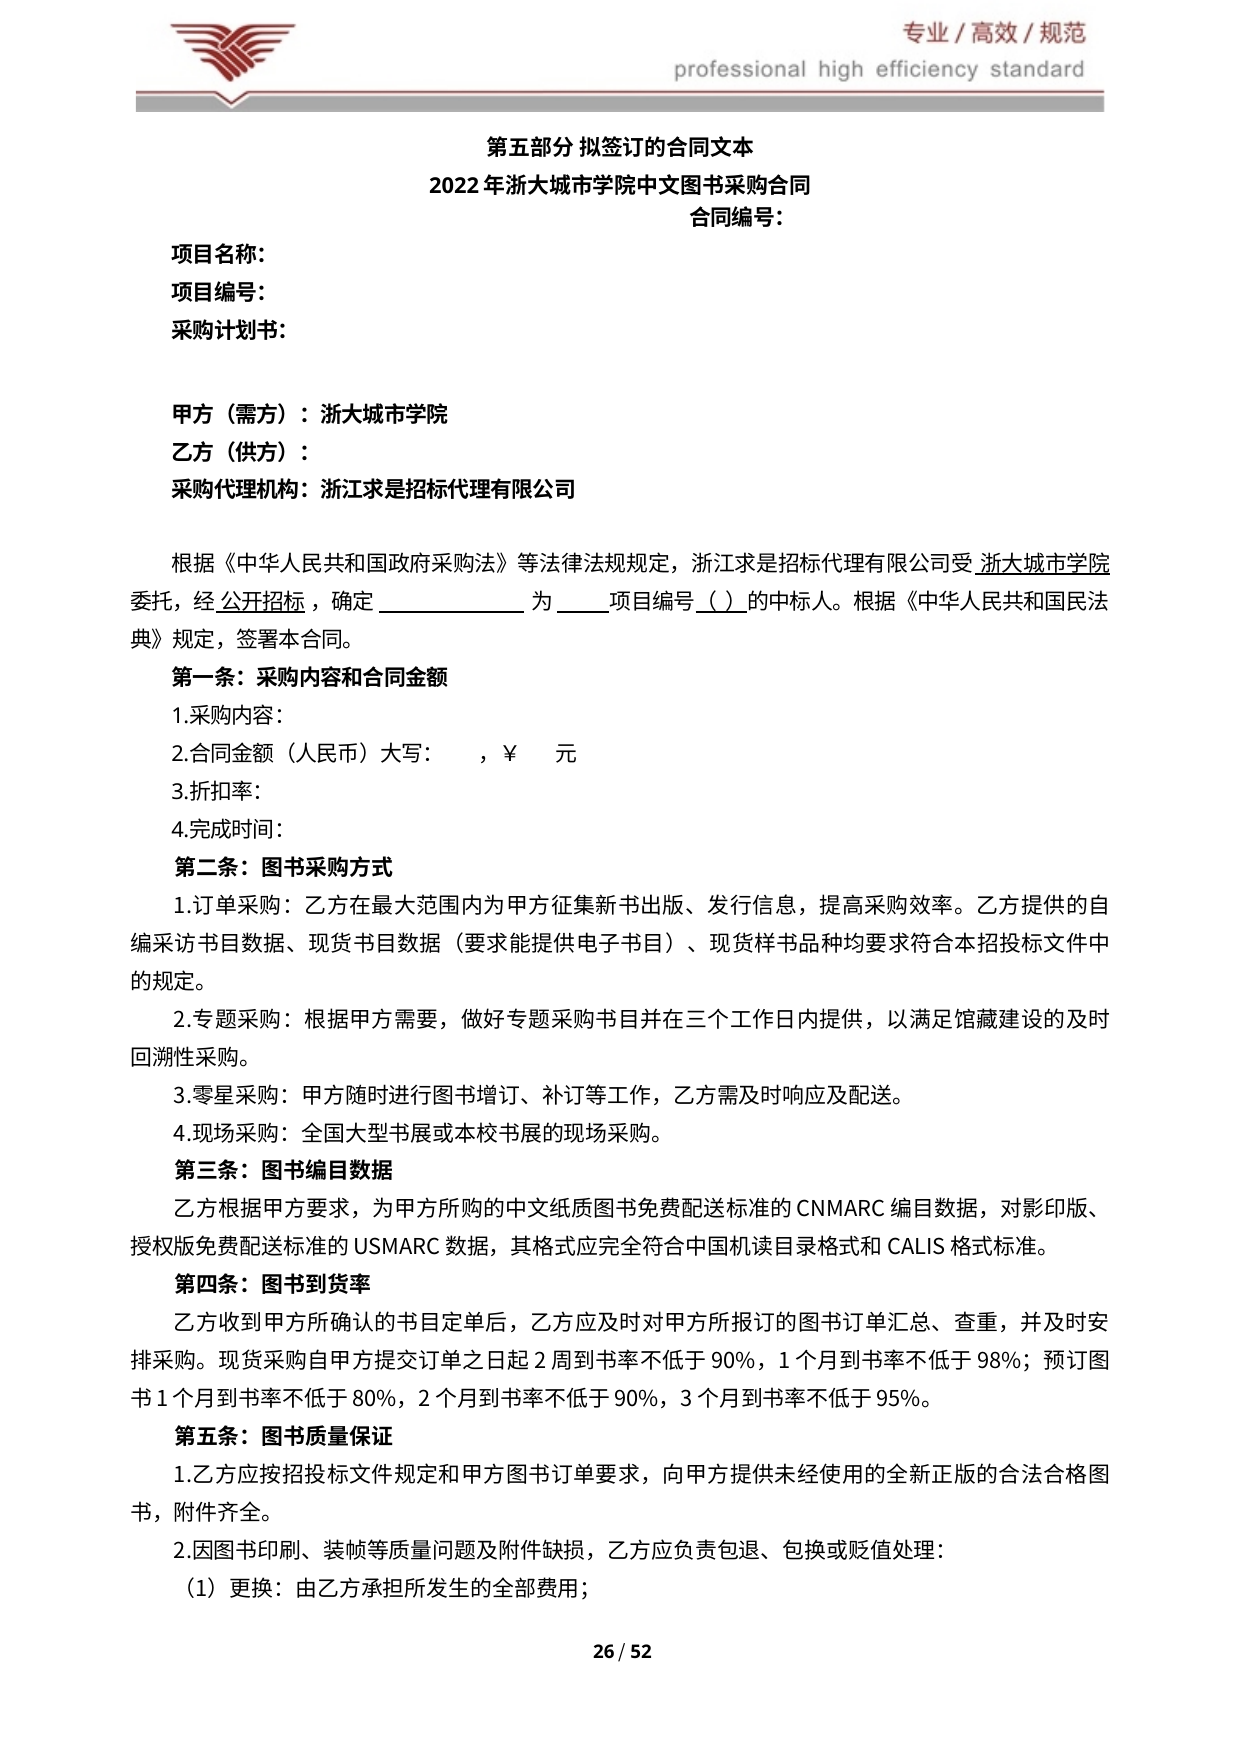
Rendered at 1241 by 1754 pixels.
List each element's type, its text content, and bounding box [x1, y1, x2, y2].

text 3.零星采购：甲方随时进行图书增订、补订等工作，乙方需及时响应及配送。 [130, 1078, 1110, 1109]
text 乙方根据甲方要求，为甲方所购的中文纸质图书免费配送标准的CNMARC编目数据，对影印版、授权版免费配送标准的USMARC数据，其格式应完全符合中国机读目录格式和CALIS格式标准。 [130, 1191, 1110, 1261]
text 4.现场采购：全国大型书展或本校书展的现场采购。 [130, 1116, 1110, 1147]
text 第三条：图书编目数据 [130, 1153, 1110, 1185]
text 第二条：图书采购方式 [130, 850, 1110, 882]
text 2.合同金额（人民币）大写： ，￥ 元 [130, 736, 1110, 768]
picture [135, 0, 1105, 112]
text 2022年浙大城市学院中文图书采购合同 [130, 168, 1110, 199]
text 项目编号： [130, 275, 1110, 307]
text 采购计划书： [130, 313, 1110, 345]
text （1）更换：由乙方承担所发生的全部费用； [130, 1571, 1110, 1602]
text 项目名称： [130, 237, 1110, 269]
text 合同编号： [130, 199, 1110, 231]
text 3.折扣率： [130, 774, 1110, 806]
text 甲方（需方）：浙大城市学院 [130, 397, 1110, 428]
text 1.乙方应按招投标文件规定和甲方图书订单要求，向甲方提供未经使用的全新正版的合法合格图书，附件齐全。 [130, 1457, 1110, 1526]
text 1.订单采购：乙方在最大范围内为甲方征集新书出版、发行信息，提高采购效率。乙方提供的自编采访书目数据、现货书目数据（要求能提供电子书目）、现货样书品种均要求符合本招投标文件中的规定。 [130, 888, 1110, 996]
text 采购代理机构：浙江求是招标代理有限公司 [130, 472, 1110, 504]
text 根据《中华人民共和国政府采购法》等法律法规规定，浙江求是招标代理有限公司受 浙大城市学院 委托，经 公开招标 ，确定 为 项目编号（ ）的中标人。根据《中华人民共和国民法典》规定，签署本合同。 [130, 546, 1110, 653]
text 4.完成时间： [130, 812, 1110, 844]
text 第一条：采购内容和合同金额 [130, 660, 1110, 691]
text 乙方收到甲方所确认的书目定单后，乙方应及时对甲方所报订的图书订单汇总、查重，并及时安排采购。现货采购自甲方提交订单之日起2周到书率不低于90%，1个月到书率不低于98%；预订图书1个月到书率不低于80%，2个月到书率不低于90%，3个月到书率不低于95%。 [130, 1305, 1110, 1413]
text 1.采购内容： [130, 698, 1110, 729]
text 第五部分 拟签订的合同文本 [130, 130, 1110, 162]
text 乙方（供方）： [130, 434, 1110, 466]
text 2.因图书印刷、装帧等质量问题及附件缺损，乙方应负责包退、包换或贬值处理： [130, 1533, 1110, 1564]
text 第五条：图书质量保证 [130, 1419, 1110, 1451]
text 2.专题采购：根据甲方需要，做好专题采购书目并在三个工作日内提供，以满足馆藏建设的及时回溯性采购。 [130, 1002, 1110, 1071]
text 第四条：图书到货率 [130, 1267, 1110, 1299]
